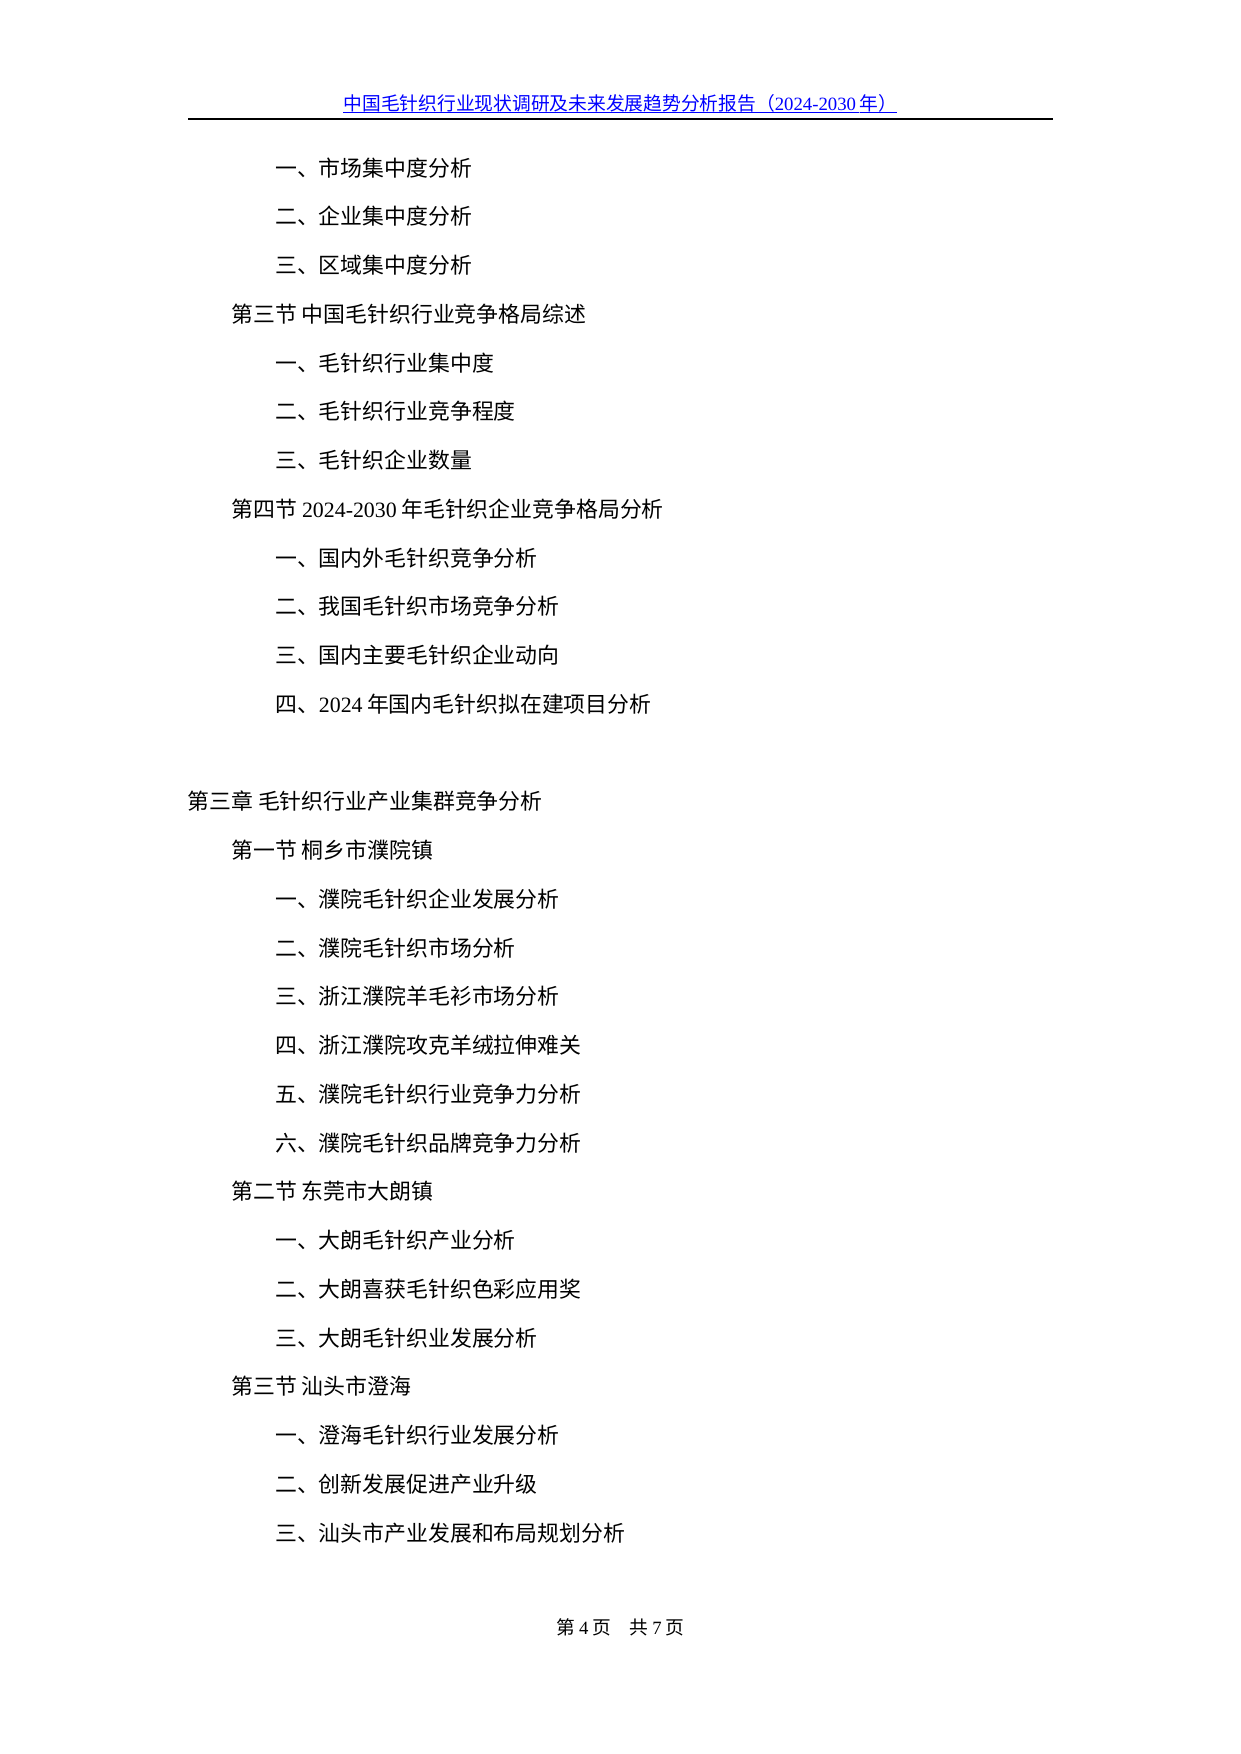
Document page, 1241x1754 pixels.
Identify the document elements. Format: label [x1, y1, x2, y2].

text [187, 150, 1053, 1548]
